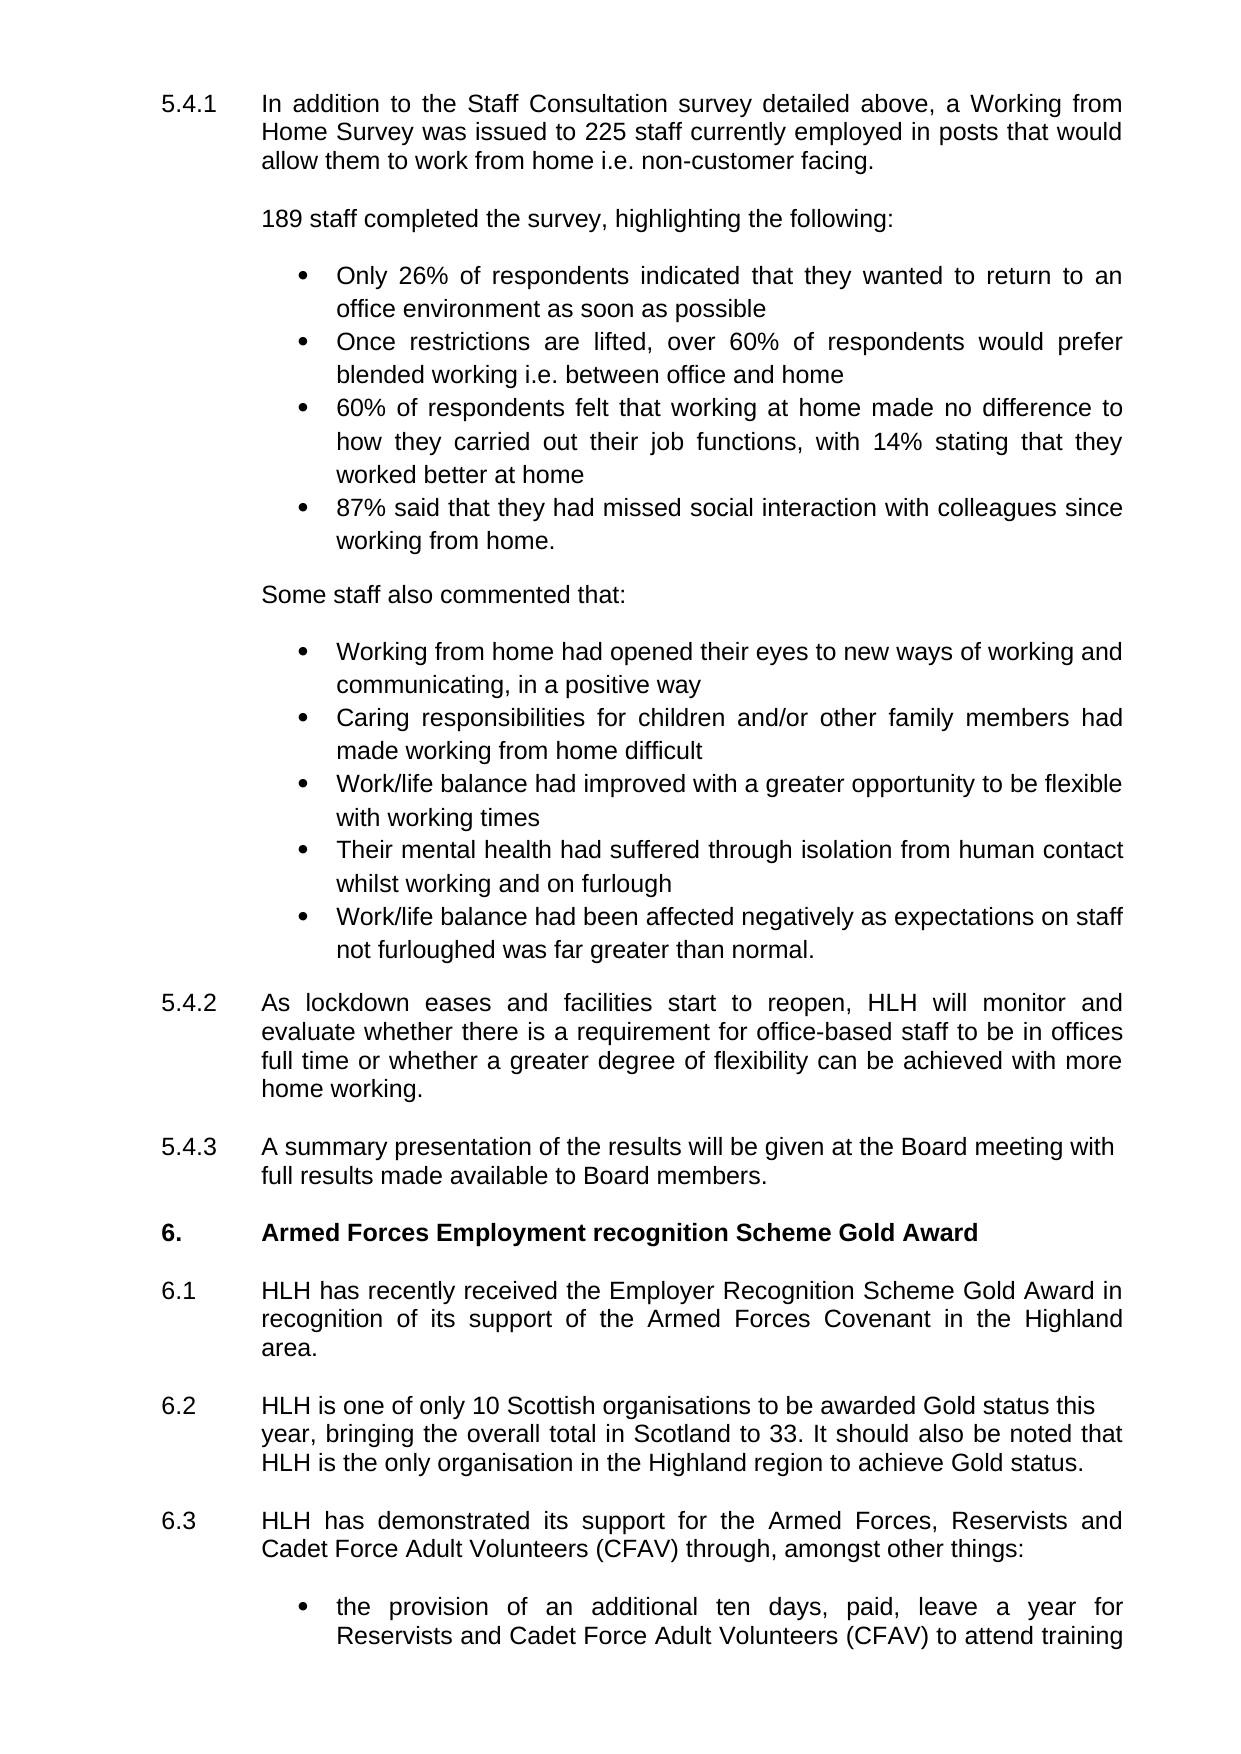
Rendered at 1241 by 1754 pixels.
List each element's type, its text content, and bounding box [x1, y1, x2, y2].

table_cell A summary presentation of the results will be given at the Board meeting with full results made available to Board members. [250, 1132, 1136, 1218]
table_cell HLH is one of only 10 Scottish organisations to be awarded Gold status this year, bringing the overall total in Scotland to 33. It should also be noted that HLH is the only organisation in the Highland region to achieve Gold status. [250, 1391, 1136, 1506]
table_cell 5.4 5.4.1 [150, 89, 250, 988]
table_cell HLH has recently received the Employer Recognition Scheme Gold Award in recognition of its support of the Armed Forces Covenant in the Highland area. [250, 1247, 1136, 1391]
table_cell As lockdown eases and facilities start to reopen, HLH will monitor and evaluate whether there is a requirement for office-based staff to be in offices full time or whether a greater degree of flexibility can be achieved with more home working. [250, 988, 1136, 1132]
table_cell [250, 1506, 1136, 1649]
table_cell 6.3 [150, 1506, 250, 1649]
table_cell 6. [150, 1218, 250, 1247]
table_cell 6.1 [150, 1247, 250, 1391]
table_cell Armed Forces Employment recognition Scheme Gold Award [250, 1218, 1136, 1247]
table_cell 5.4.2 [150, 988, 250, 1132]
table_cell 5.4.3 [150, 1132, 250, 1218]
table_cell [250, 89, 1136, 988]
table_cell 6.2 [150, 1391, 250, 1506]
